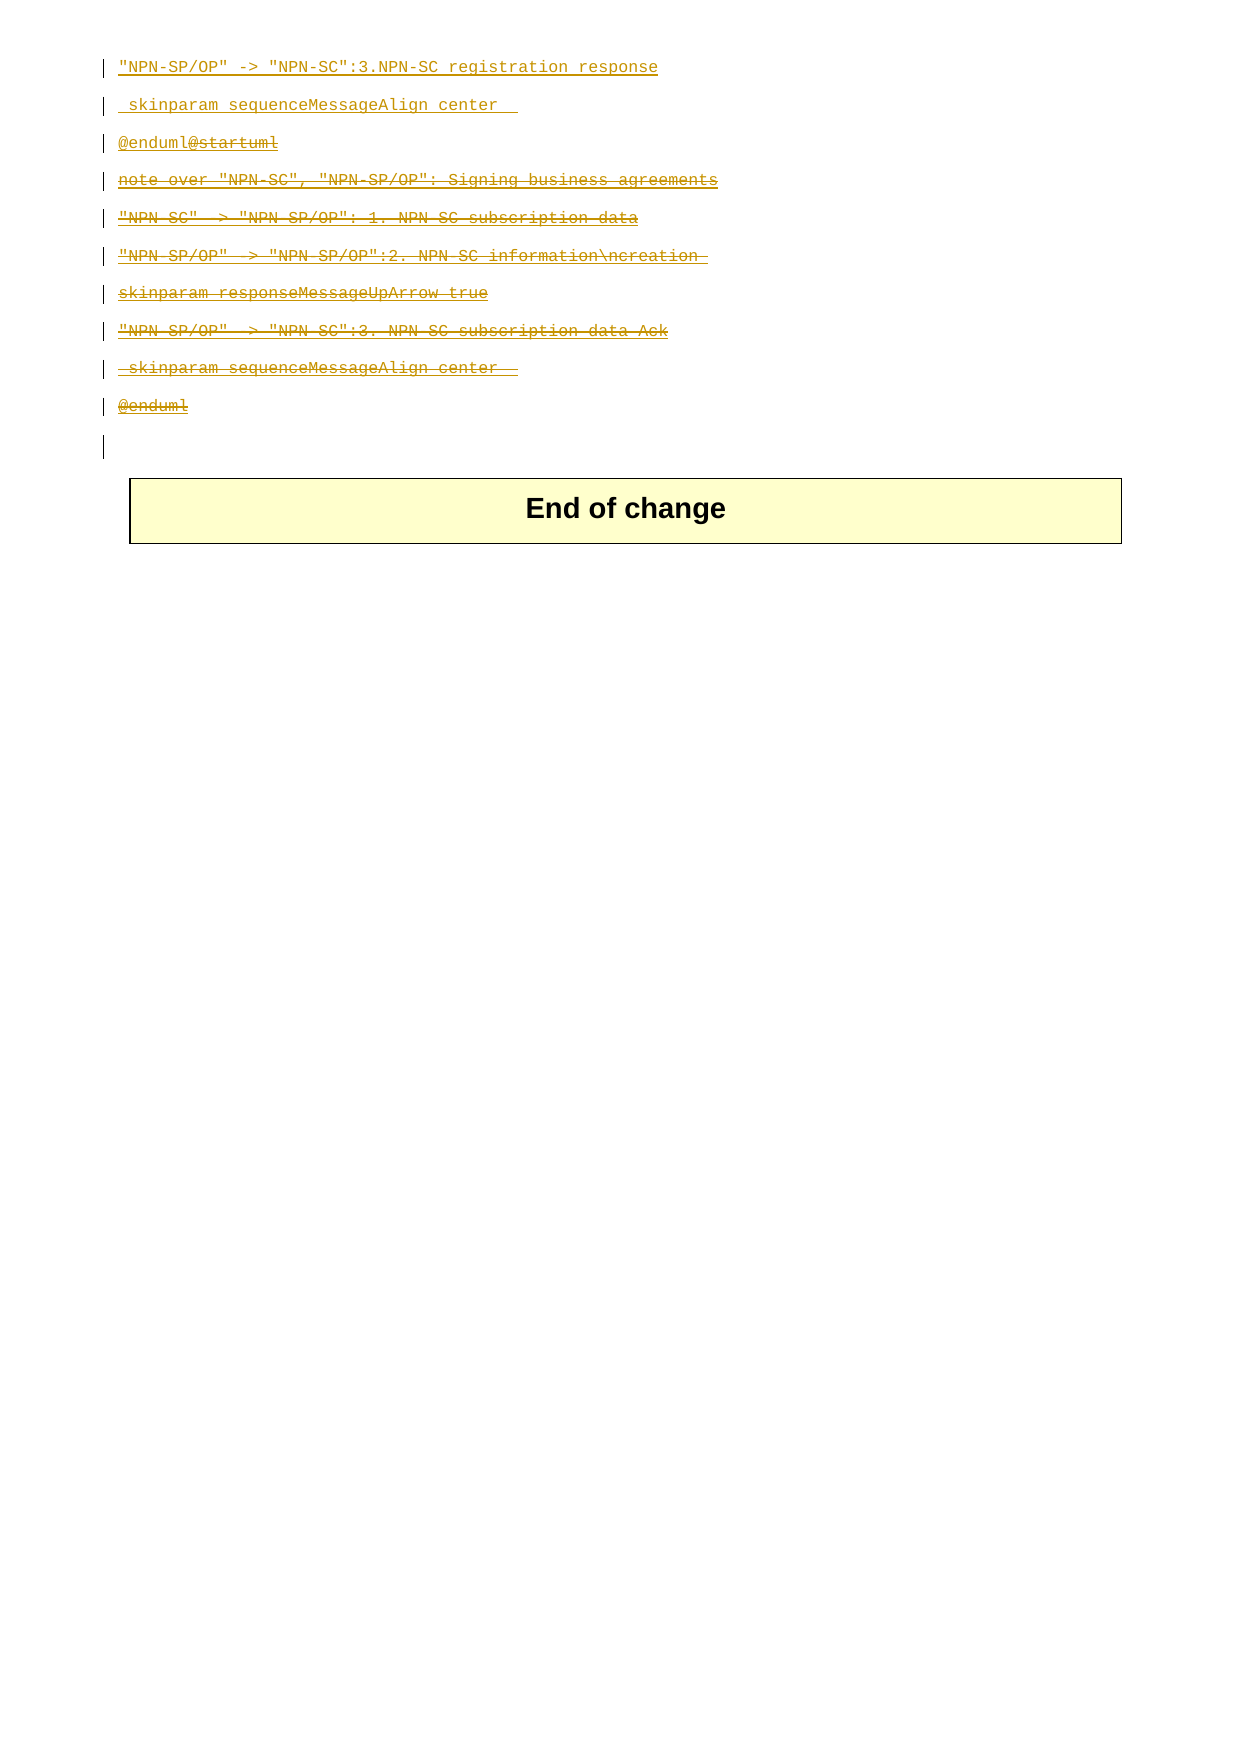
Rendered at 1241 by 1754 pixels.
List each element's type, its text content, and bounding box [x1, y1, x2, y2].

table_header End of change [131, 479, 1121, 543]
